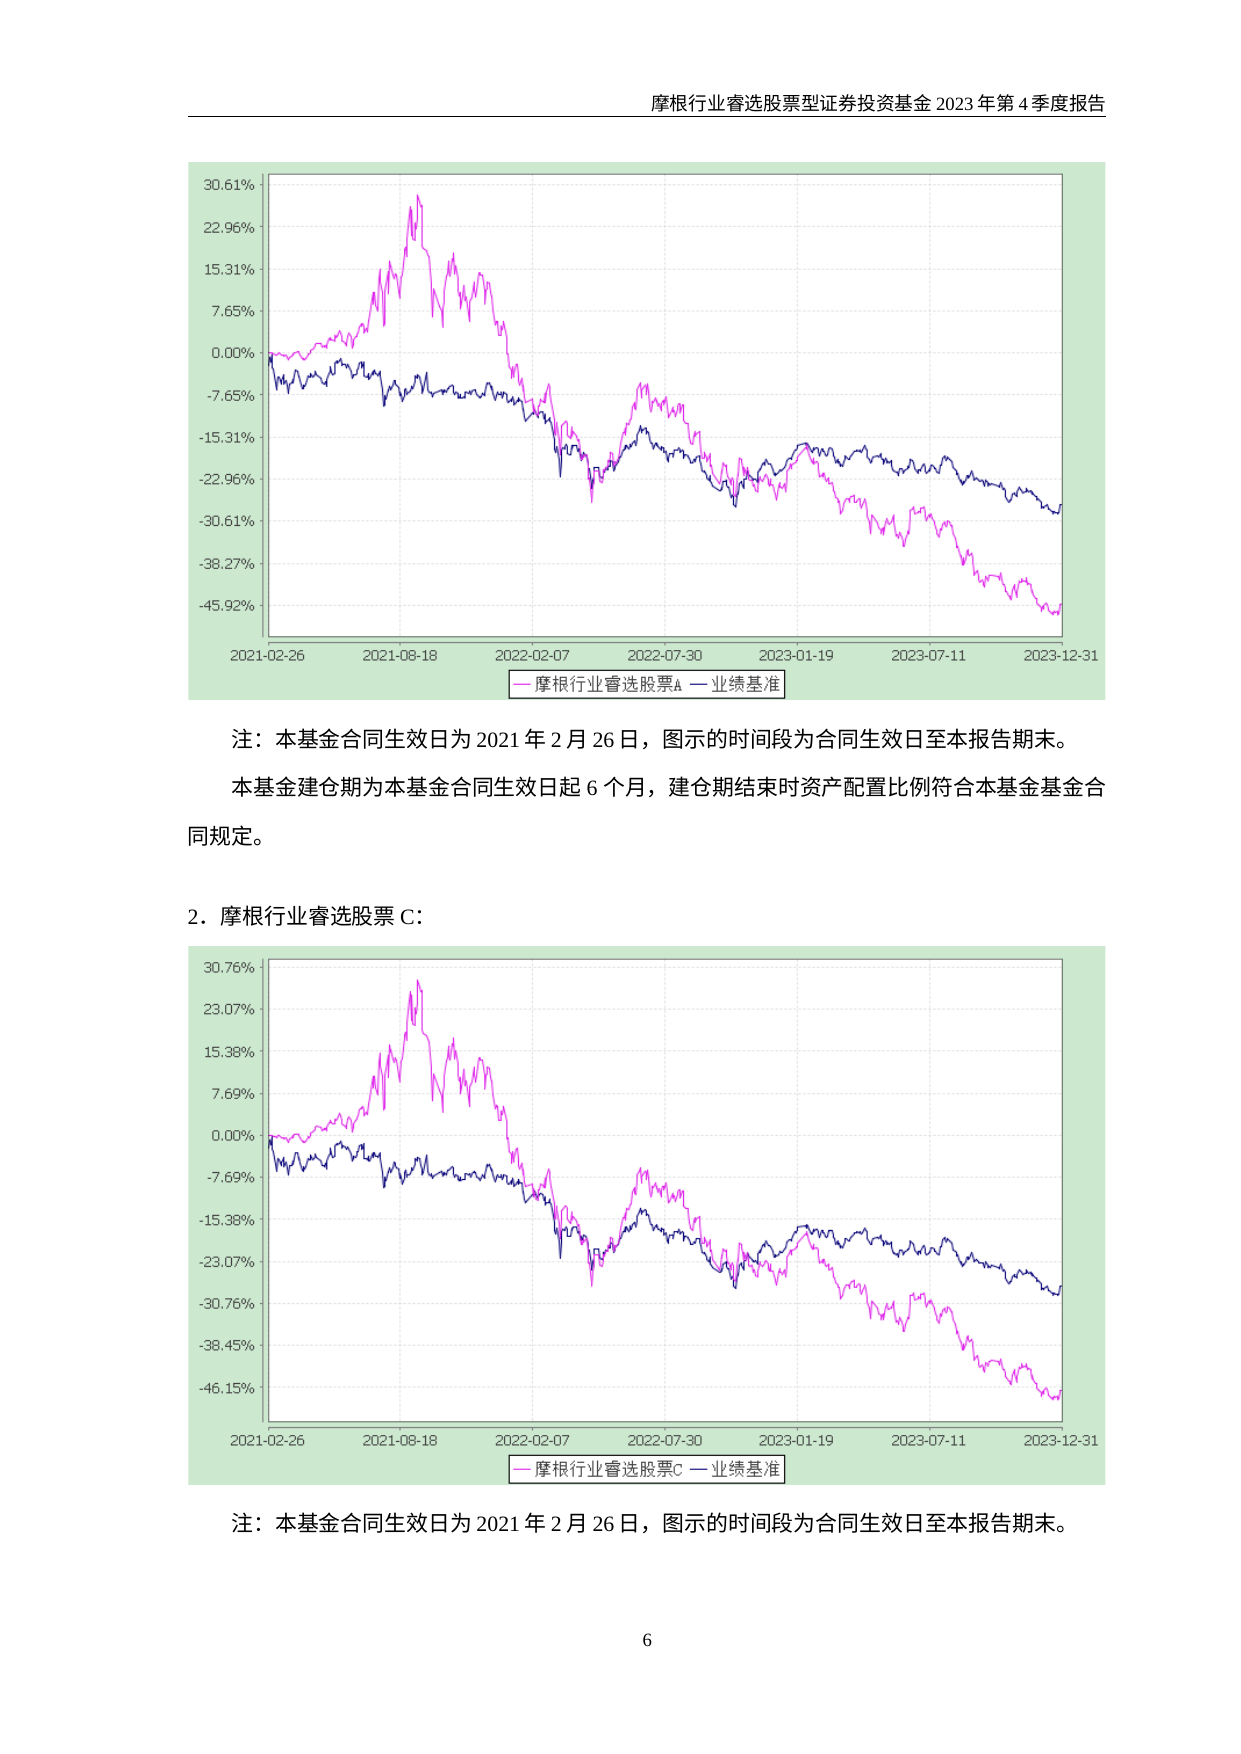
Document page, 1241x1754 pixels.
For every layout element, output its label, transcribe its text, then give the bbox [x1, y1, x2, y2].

text 注：本基金合同生效日为2021年2月26日，图示的时间段为合同生效日至本报告期末。 [187, 1506, 1106, 1538]
text 2．摩根行业睿选股票C： [187, 899, 1106, 931]
text 注：本基金合同生效日为2021年2月26日，图示的时间段为合同生效日至本报告期末。 [187, 721, 1106, 754]
picture [188, 946, 1106, 1485]
text 本基金建仓期为本基金合同生效日起 6 个月，建仓期结束时资产配置比例符合本基金基金合同规定。 [187, 769, 1106, 851]
picture [188, 162, 1106, 700]
